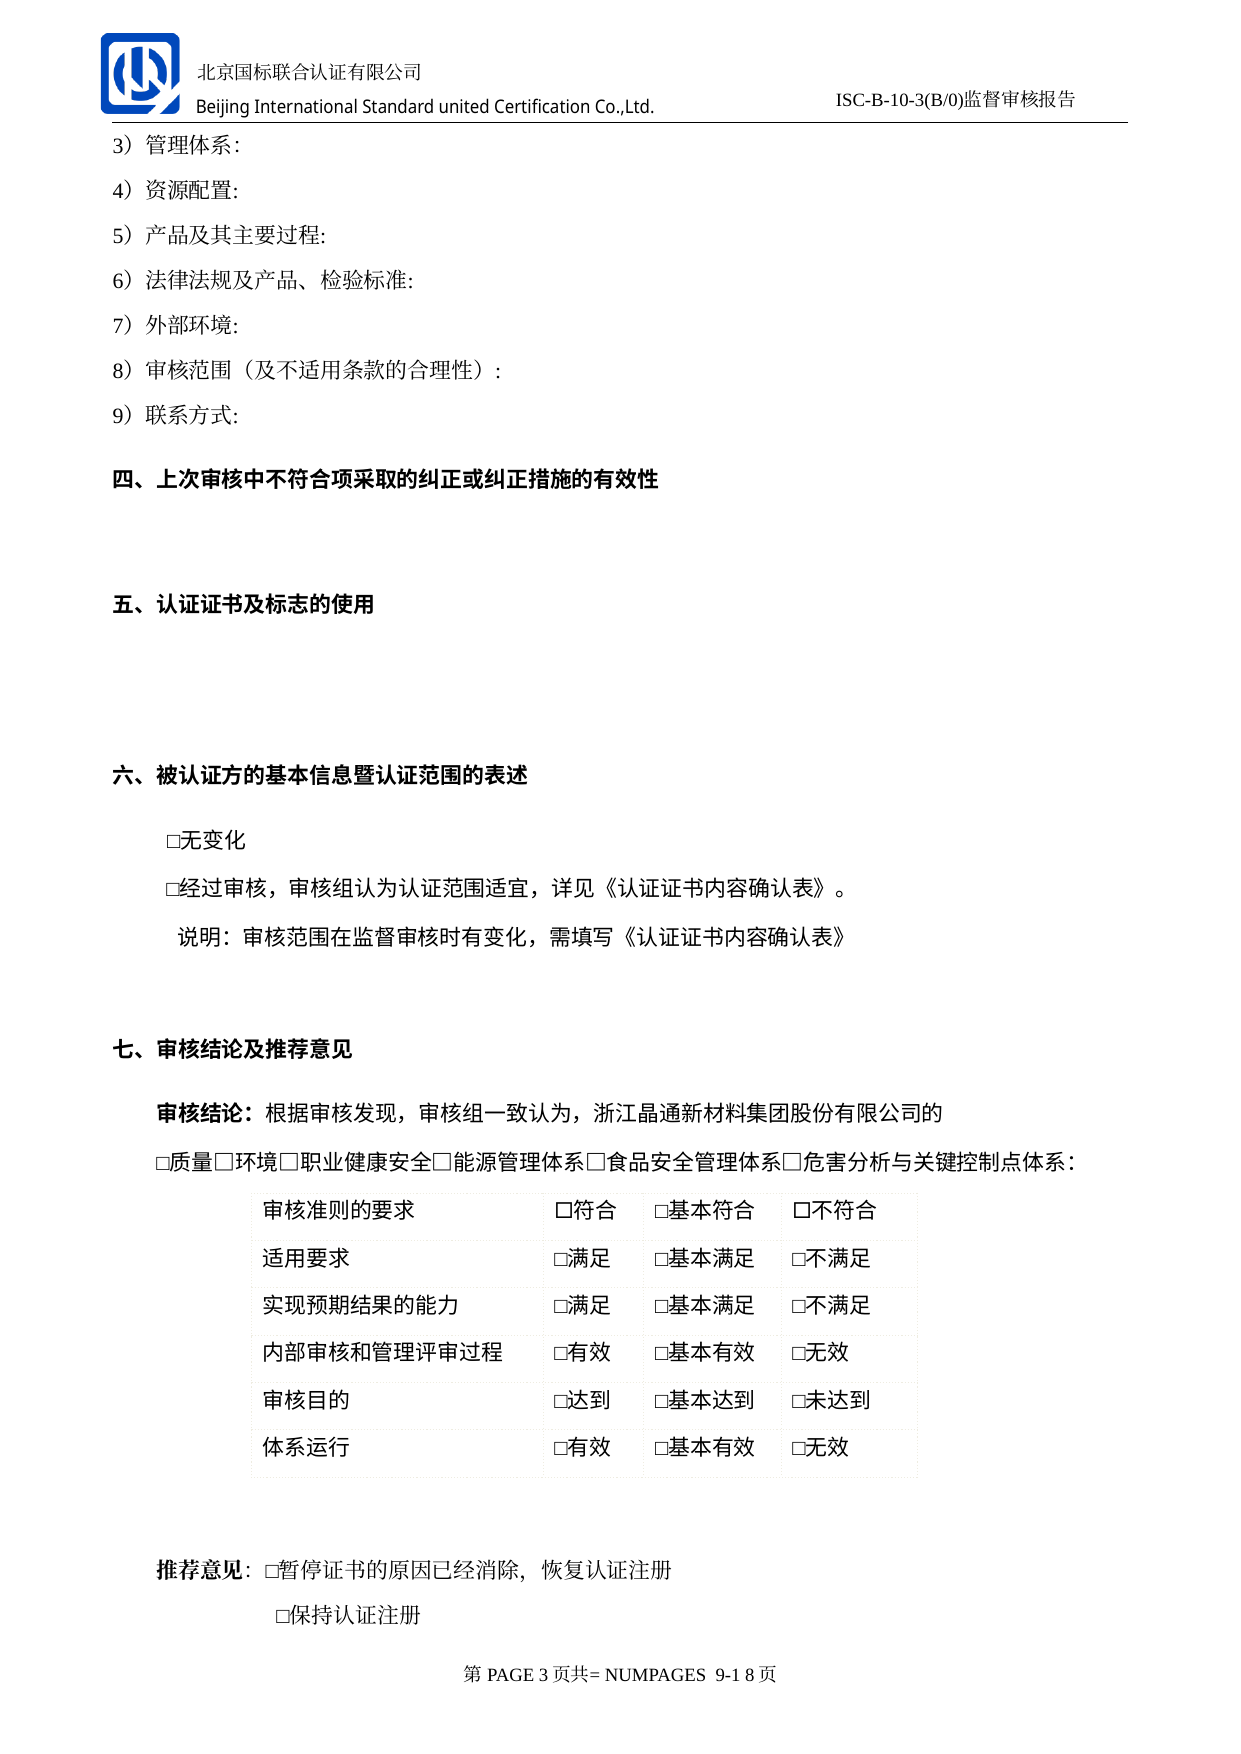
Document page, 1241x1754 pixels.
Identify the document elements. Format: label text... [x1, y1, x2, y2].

table_cell □有效 [543, 1335, 644, 1382]
table_cell □基本满足 [644, 1240, 781, 1287]
picture [100, 33, 180, 114]
text 3）管理体系： [112, 129, 1128, 162]
table_cell 适用要求 [251, 1240, 543, 1287]
table_cell □满足 [543, 1287, 644, 1334]
table_cell □有效 [543, 1429, 644, 1476]
text 7）外部环境: [112, 309, 1128, 342]
text 4）资源配置: [112, 174, 1128, 207]
table_cell 体系运行 [251, 1429, 543, 1476]
table_cell □不满足 [781, 1287, 917, 1334]
table_cell □未达到 [781, 1382, 917, 1429]
text □无变化 [112, 823, 1128, 855]
table_cell □满足 [543, 1240, 644, 1287]
table_header □基本符合 [644, 1193, 781, 1240]
table_cell □基本达到 [644, 1382, 781, 1429]
text 6）法律法规及产品、检验标准: [112, 264, 1128, 297]
text □质量□环境□职业健康安全□能源管理体系□食品安全管理体系□危害分析与关键控制点体系： [112, 1144, 1128, 1177]
table_header 不符合 [781, 1193, 917, 1240]
text 说明：审核范围在监督审核时有变化，需填写《认证证书内容确认表》 [112, 919, 1128, 952]
text 四、上次审核中不符合项采取的纠正或纠正措施的有效性 [112, 461, 1128, 494]
table_cell 审核目的 [251, 1382, 543, 1429]
table_cell □基本有效 [644, 1429, 781, 1476]
text □保持认证注册 [112, 1599, 1128, 1632]
text 9）联系方式: [112, 400, 1128, 432]
table_cell 内部审核和管理评审过程 [251, 1335, 543, 1382]
text □经过审核，审核组认为认证范围适宜，详见《认证证书内容确认表》。 [112, 871, 1128, 903]
table_cell □不满足 [781, 1240, 917, 1287]
table_cell □无效 [781, 1335, 917, 1382]
text 五、认证证书及标志的使用 [112, 587, 1128, 619]
table_cell □达到 [543, 1382, 644, 1429]
text 七、审核结论及推荐意见 [112, 1031, 1128, 1064]
text 推荐意见：□暂停证书的原因已经消除，恢复认证注册 [112, 1554, 1128, 1587]
text 六、被认证方的基本信息暨认证范围的表述 [112, 758, 1128, 791]
text 审核结论：根据审核发现，审核组一致认为，浙江晶通新材料集团股份有限公司的 [156, 1096, 1128, 1128]
table_cell □基本满足 [644, 1287, 781, 1334]
table_header 符合 [543, 1193, 644, 1240]
table_header 审核准则的要求 [251, 1193, 543, 1240]
text 5）产品及其主要过程: [112, 219, 1128, 252]
text 8）审核范围（及不适用条款的合理性）: [112, 355, 1128, 387]
table_cell □无效 [781, 1429, 917, 1476]
table_cell 实现预期结果的能力 [251, 1287, 543, 1334]
table_cell □基本有效 [644, 1335, 781, 1382]
